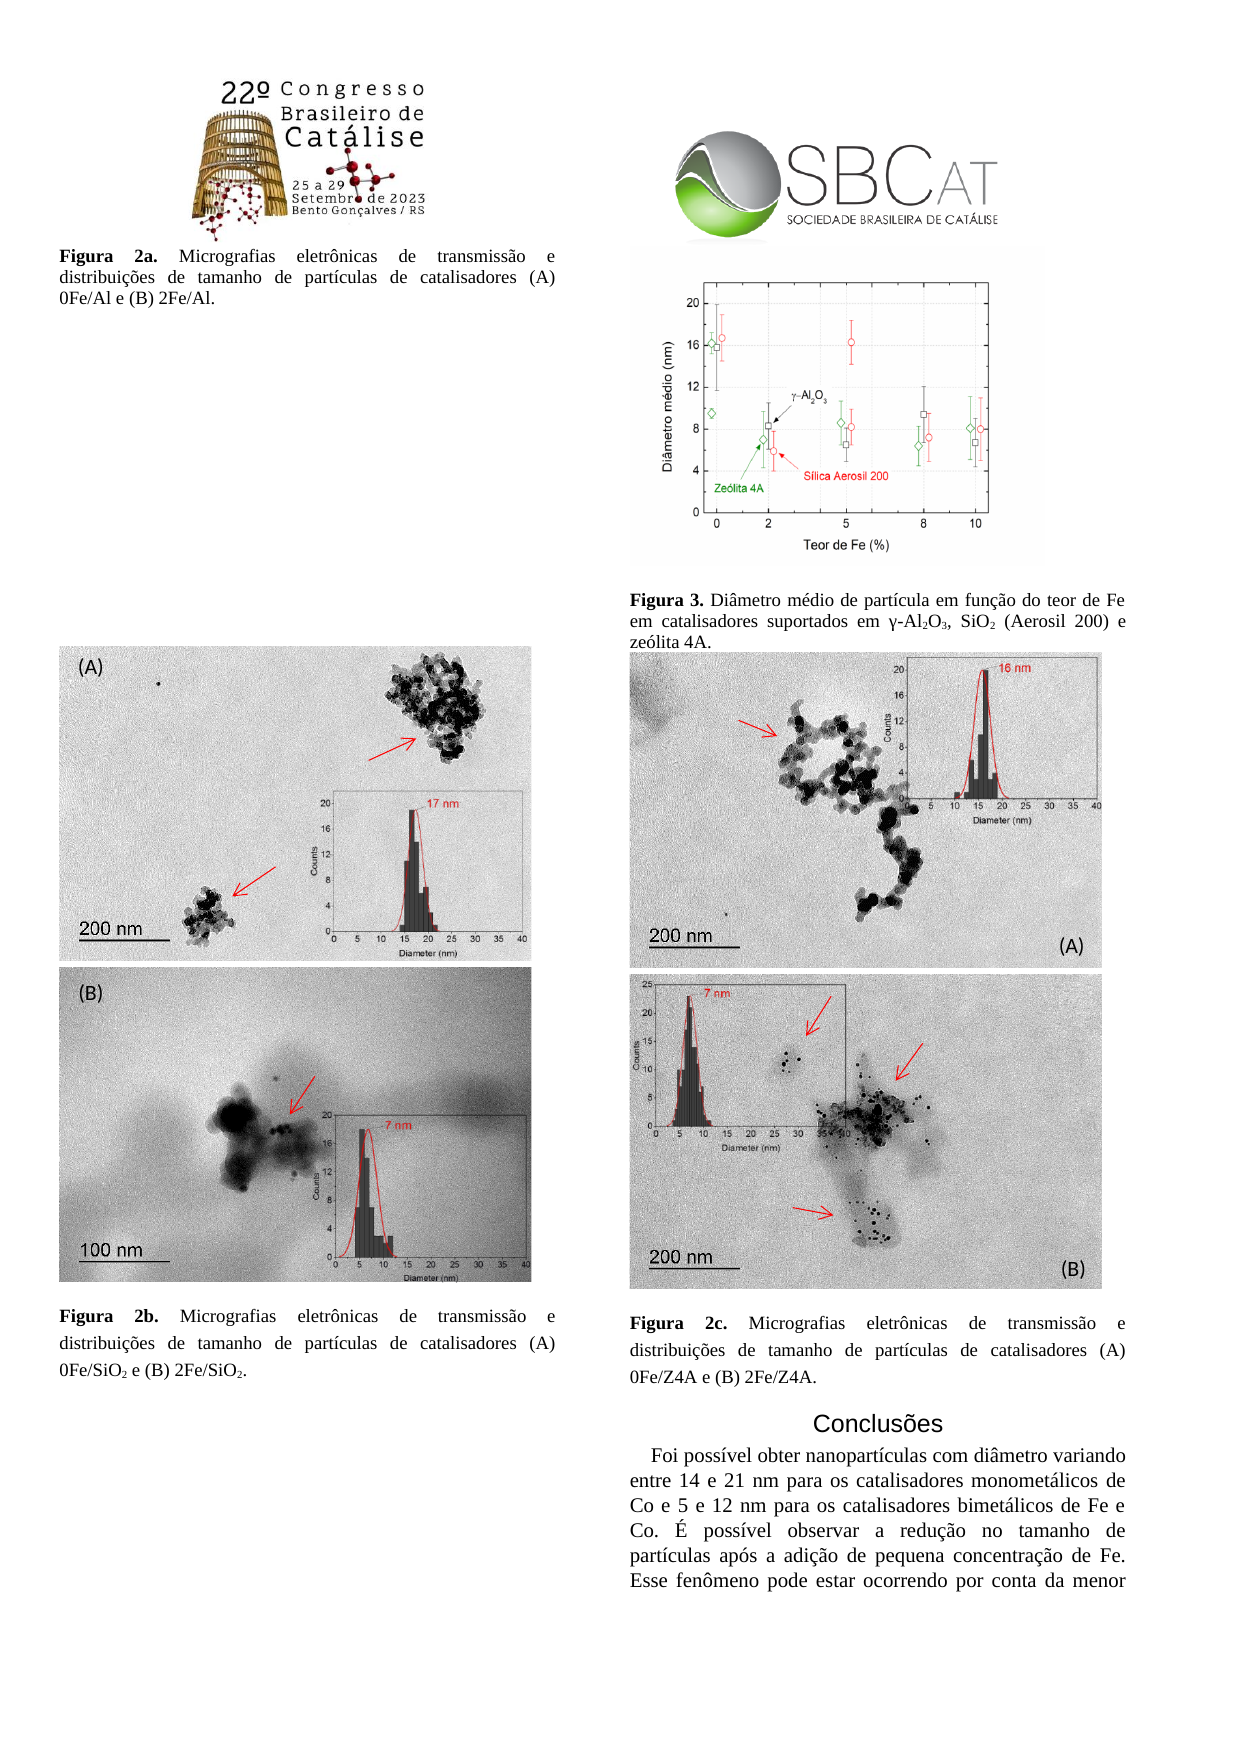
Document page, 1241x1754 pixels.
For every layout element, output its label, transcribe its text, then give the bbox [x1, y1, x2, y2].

text Figura 2b. Micrografias eletrônicas de transmissão e distribuições de tamanho de partículas de catalisadores (A) 0Fe/SiO2 e (B) 2Fe/SiO2. [59, 1305, 556, 1380]
picture [629, 131, 1046, 566]
picture [629, 974, 1102, 1289]
picture [629, 652, 1102, 968]
text Figura 3. Diâmetro médio de partícula em função do teor de Fe em catalisadores suportados em γ-Al2O3, SiO2 (Aerosil 200) e zeólita 4A. [629, 590, 1126, 653]
text Figura 2c. Micrografias eletrônicas de transmissão e distribuições de tamanho de partículas de catalisadores (A) 0Fe/Z4A e (B) 2Fe/Z4A. [629, 1312, 1126, 1387]
text Figura 2a. Micrografias eletrônicas de transmissão e distribuições de tamanho de partículas de catalisadores (A) 0Fe/Al e (B) 2Fe/Al. [59, 246, 556, 308]
picture [59, 646, 532, 961]
subtitle Conclusões [629, 1409, 1126, 1438]
picture [187, 73, 438, 246]
picture [59, 967, 532, 1284]
